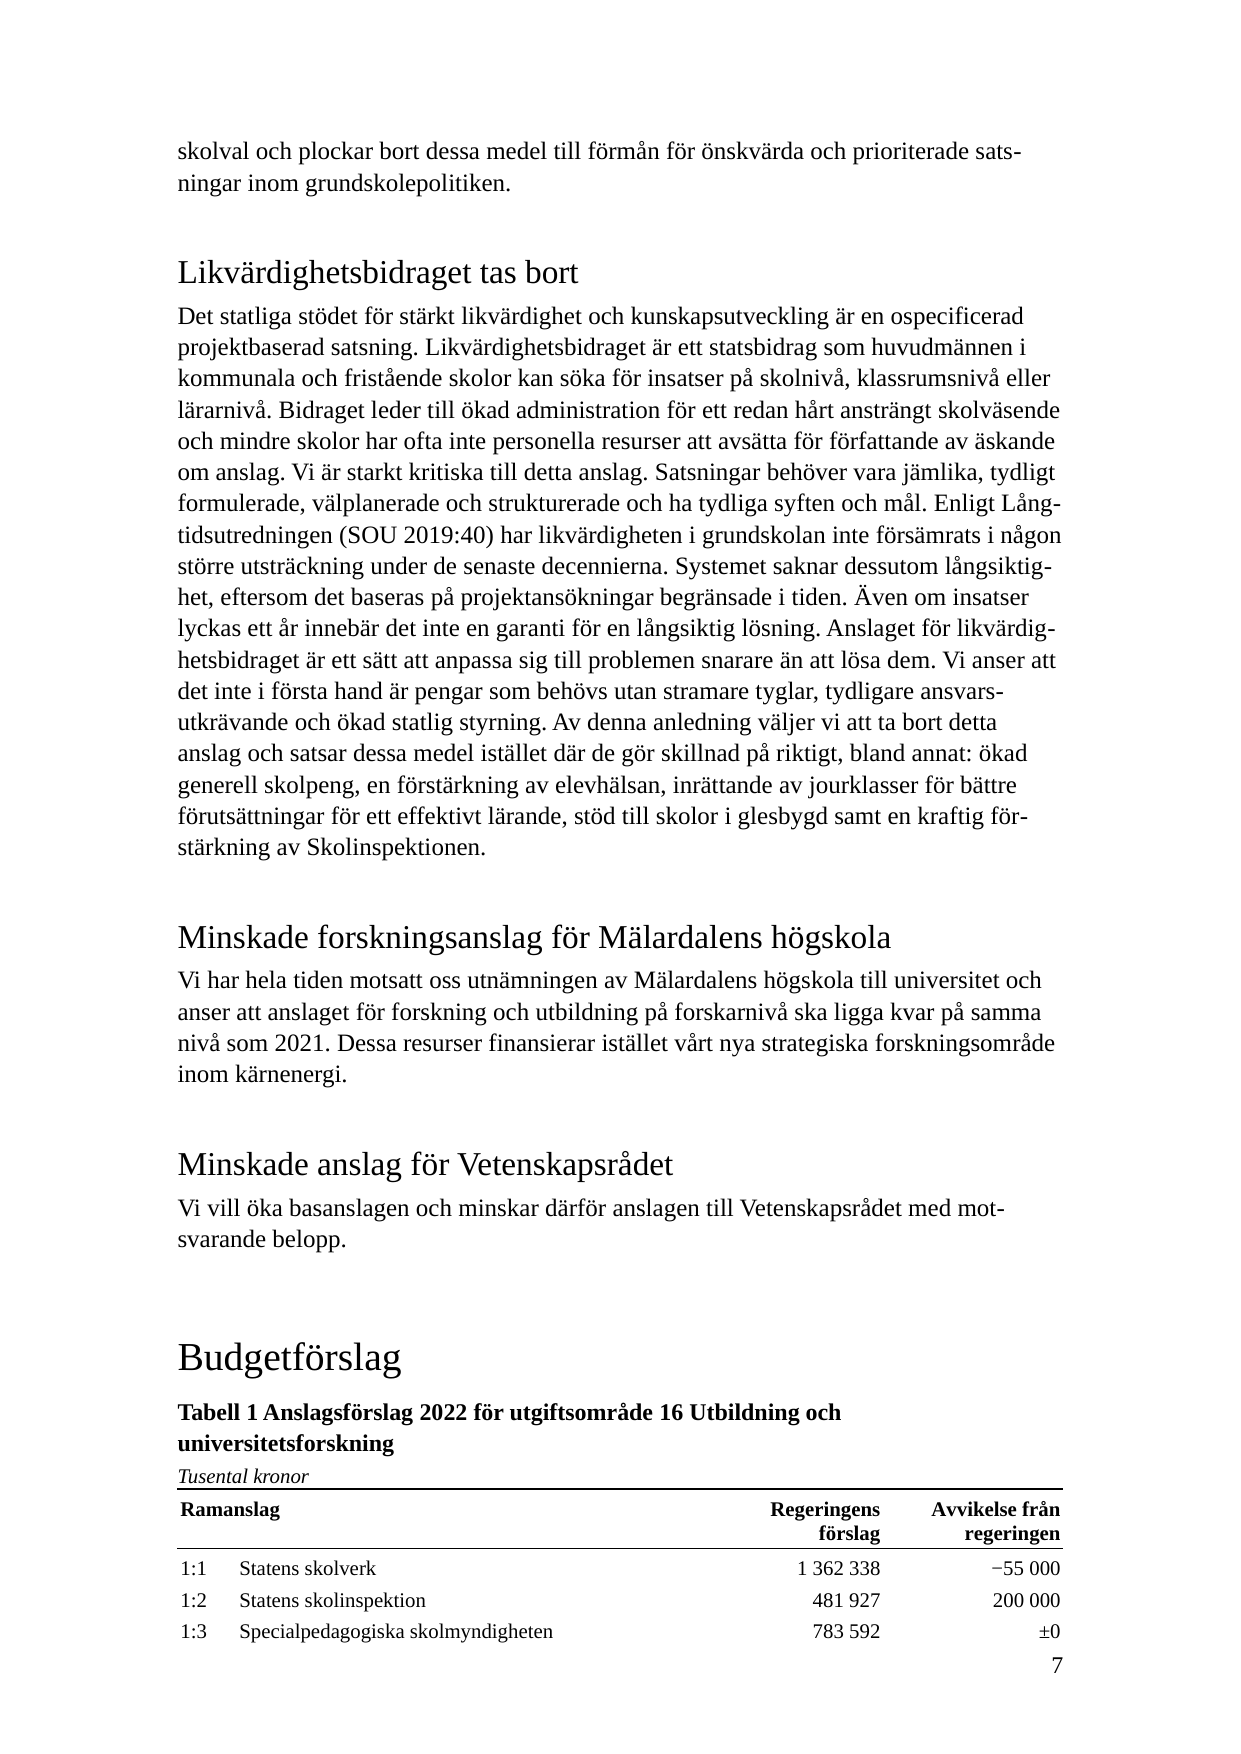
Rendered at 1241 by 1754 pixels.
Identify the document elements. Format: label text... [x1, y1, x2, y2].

subtitle Minskade forskningsanslag för Mälardalens högskola [177, 923, 1063, 955]
table_cell ±0 [883, 1612, 1063, 1643]
table_cell 200 000 [883, 1580, 1063, 1612]
subtitle Budgetförslag [177, 1338, 1063, 1379]
table_cell 783 592 [703, 1612, 883, 1643]
table_cell 481 927 [703, 1580, 883, 1612]
table_header Avvikelse från regeringen [883, 1490, 1063, 1548]
table_cell 1 362 338 [703, 1549, 883, 1580]
text Det statliga stödet för stärkt likvärdighet och kunskapsutveckling är en ospecificerad projektbaserad satsning. Likvärdighetsbidraget är ett statsbidrag som huvudmännen i kommunala och fristående skolor kan söka för insatser på skolnivå, klassrumsnivå eller lärarnivå. Bidraget leder till ökad administration för ett redan hårt ansträngt skolväsende och mindre skolor har ofta inte personella resurser att avsätta för författande av äskande om anslag. Vi är starkt kritiska till detta anslag. Satsningar behöver vara jämlika, tydligt formulerade, välplanerade och strukturerade och ha tydliga syften och mål. Enligt Långtidsutredningen (SOU 2019:40) har likvärdigheten i grundskolan inte försämrats i någon större utsträckning under de senaste decennierna. Systemet saknar dessutom långsiktighet, eftersom det baseras på projektansökningar begränsade i tiden. Även om insatser lyckas ett år innebär det inte en garanti för en långsiktig lösning. Anslaget för likvärdighetsbidraget är ett sätt att anpassa sig till problemen snarare än att lösa dem. Vi anser att det inte i första hand är pengar som behövs utan stramare tyglar, tydligare ansvarsutkrävande och ökad statlig styrning. Av denna anledning väljer vi att ta bort detta anslag och satsar dessa medel istället där de gör skillnad på riktigt, bland annat: ökad generell skolpeng, en förstärkning av elevhälsan, inrättande av jourklasser för bättre förutsättningar för ett effektivt lärande, stöd till skolor i glesbygd samt en kraftig förstärkning av Skolinspektionen. [177, 298, 1063, 861]
table_cell 1:2 [177, 1580, 236, 1612]
subtitle Likvärdighetsbidraget tas bort [177, 259, 1063, 290]
table_header Regeringens förslag [703, 1490, 883, 1548]
text Tusental kronor [177, 1457, 1063, 1488]
table_header Ramanslag [177, 1490, 703, 1548]
table_cell Statens skolinspektion [236, 1580, 703, 1612]
text Vi har hela tiden motsatt oss utnämningen av Mälardalens högskola till universitet och anser att anslaget för forskning och utbildning på forskarnivå ska ligga kvar på samma nivå som 2021. Dessa resurser finansierar istället vårt nya strategiska forskningsområde inom kärnenergi. [177, 963, 1063, 1088]
table_cell Statens skolverk [236, 1549, 703, 1580]
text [177, 134, 1063, 196]
table_cell Specialpedagogiska skolmyndigheten [236, 1612, 703, 1643]
text Tabell 1 Anslagsförslag 2022 för utgiftsområde 16 Utbildning och universitetsforskning [177, 1394, 1063, 1457]
table_cell 1:1 [177, 1549, 236, 1580]
subtitle Minskade anslag för Vetenskapsrådet [177, 1151, 1063, 1182]
text Vi vill öka basanslagen och minskar därför anslagen till Vetenskapsrådet med motsvarande belopp. [177, 1190, 1063, 1253]
table_cell 1:3 [177, 1612, 236, 1643]
table_cell −55 000 [883, 1549, 1063, 1580]
